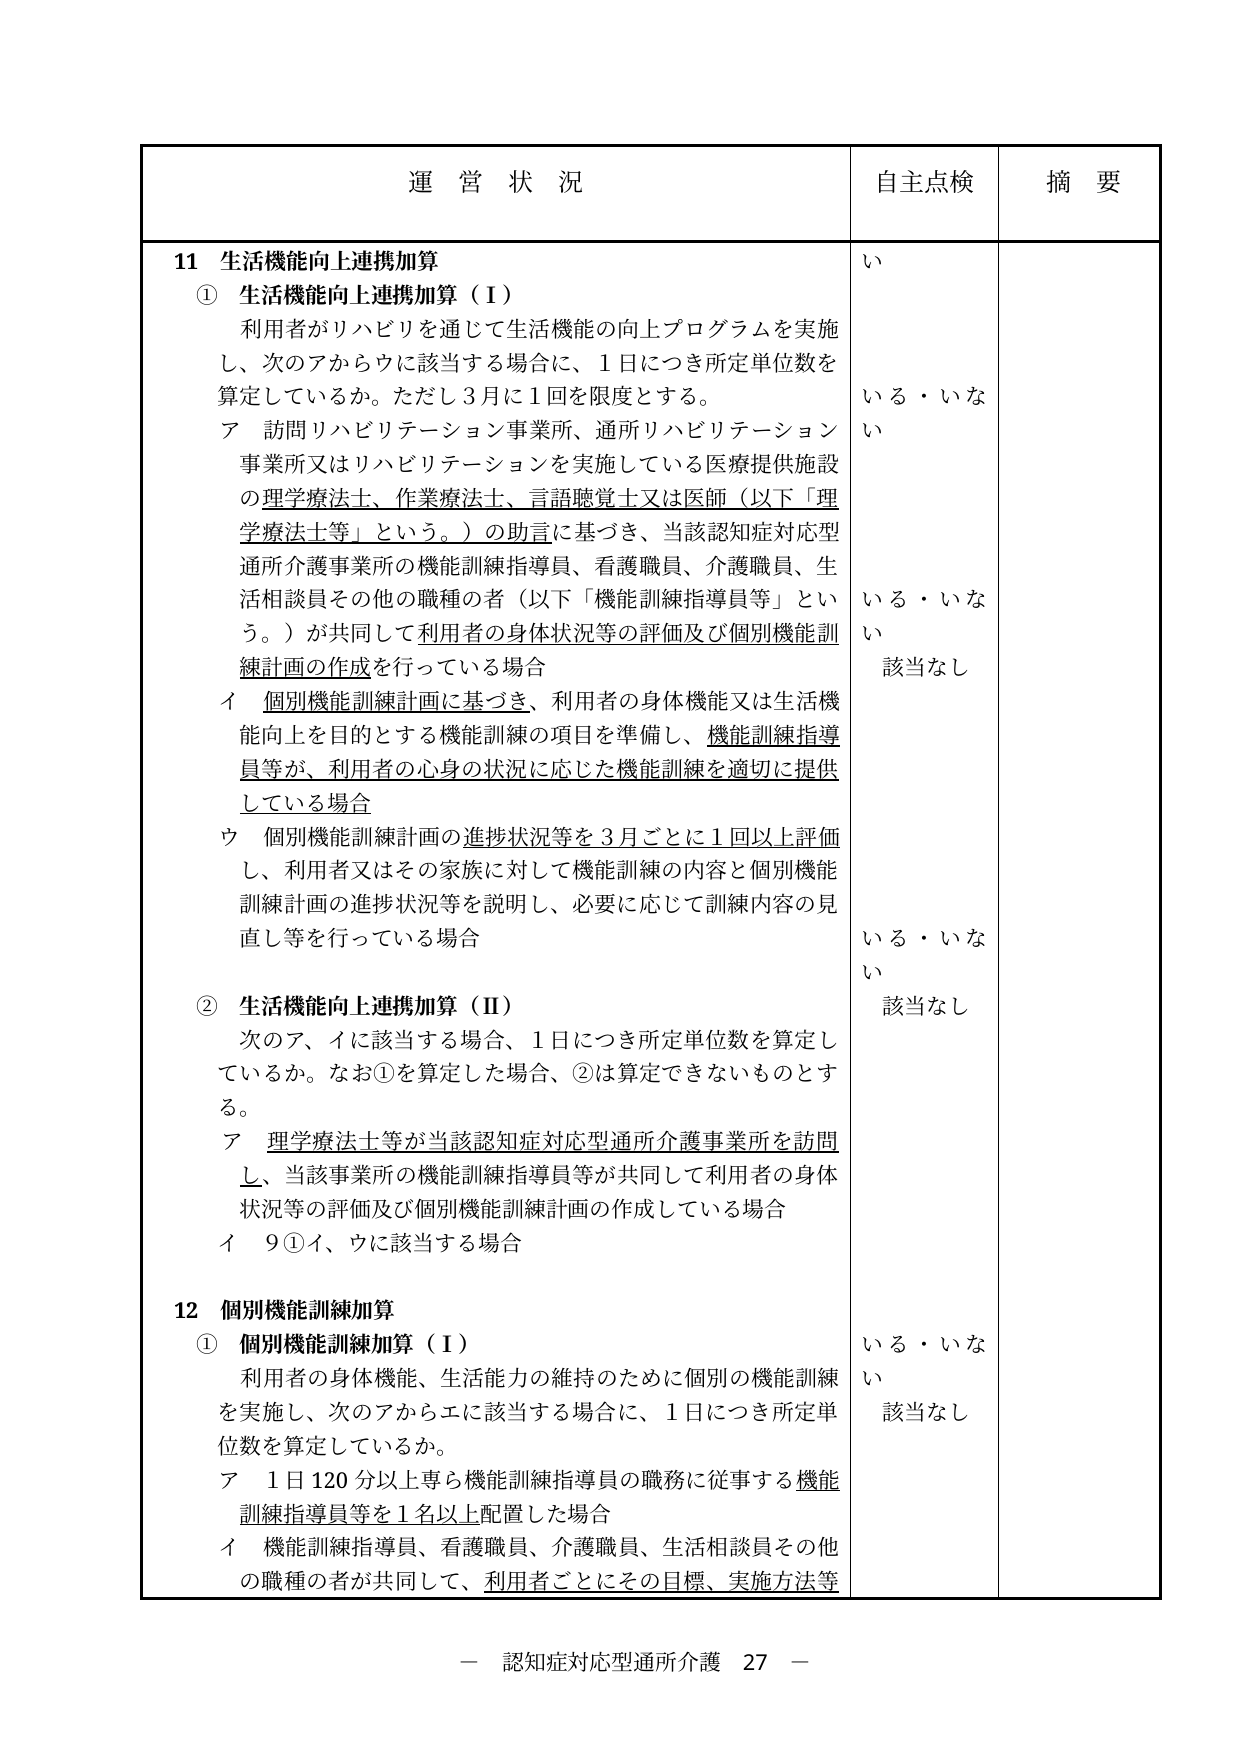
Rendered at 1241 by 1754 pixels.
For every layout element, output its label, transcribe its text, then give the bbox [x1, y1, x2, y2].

table_header 運 営 状 況 [143, 147, 850, 240]
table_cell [143, 243, 850, 1597]
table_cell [999, 243, 1159, 1597]
table_header 摘 要 [999, 147, 1159, 240]
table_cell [851, 243, 998, 1597]
table_header 自主点検 [851, 147, 998, 240]
